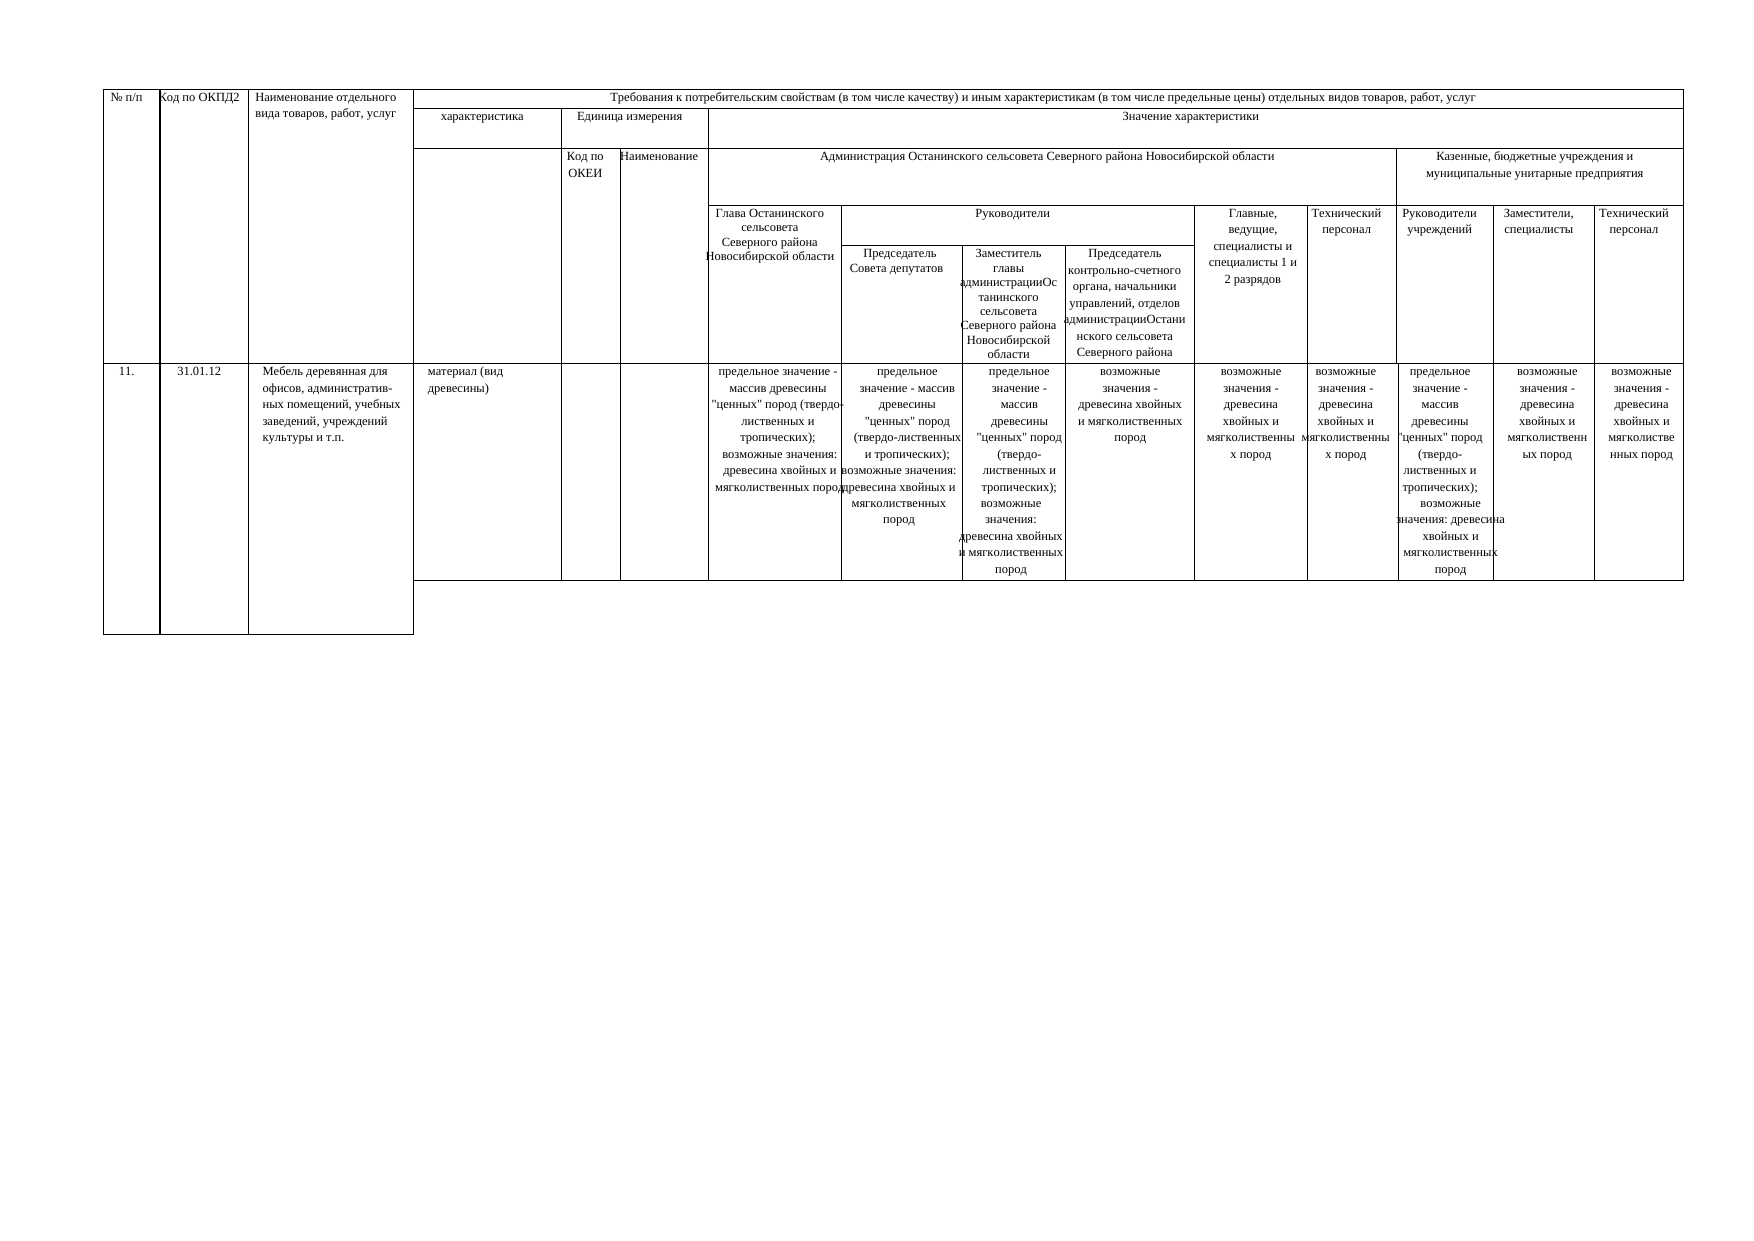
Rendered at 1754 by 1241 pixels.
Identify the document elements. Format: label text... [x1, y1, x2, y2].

table_cell Главные, ведущие, специалисты и специалисты 1 и 2 разрядов [1195, 206, 1307, 363]
table_header № п/п [104, 90, 159, 363]
table_cell предельное значение - массив древесины "ценных" пород (твердо-лиственных и тропических); возможные значения: древесина хвойных и мягколиственных пород [842, 364, 962, 580]
table_cell Единица измерения [562, 109, 708, 148]
table_cell Заместители, специалисты [1494, 206, 1594, 363]
table_cell [562, 364, 620, 580]
table_cell Технический персонал [1308, 206, 1396, 363]
table_cell материал (вид древесины) [414, 364, 561, 580]
table_cell Код по ОКЕИ [562, 149, 620, 363]
table_cell Технический персонал [1595, 206, 1683, 363]
table_cell Мебель деревянная для офисов, административных помещений, учебных заведений, учреждений культуры и т.п. [249, 364, 413, 634]
table_cell предельное значение - массив древесины "ценных" пород (твердо-лиственных и тропических); возможные значения: древесина хвойных и мягколиственных пород [963, 364, 1065, 580]
table_cell [414, 149, 561, 363]
table_cell возможные значения - древесина хвойных и мягколиственных пород [1595, 364, 1683, 580]
table_header Требования к потребительским свойствам (в том числе качеству) и иным характеристикам (в том числе предельные цены) отдельных видов товаров, работ, услуг [414, 90, 1683, 108]
table_cell Администрация Останинского сельсовета Северного района Новосибирской области [709, 149, 1396, 204]
table_cell предельное значение - массив древесины "ценных" пород (твердо-лиственных и тропических); возможные значения: древесина хвойных и мягколиственных пород [709, 364, 841, 580]
table_cell возможные значения - древесина хвойных и мягколиственных пород [1066, 364, 1194, 580]
table_cell 31.01.12 [161, 364, 248, 634]
table_cell Заместитель главы администрацииОстанинского сельсовета Северного района Новосибирской области [963, 246, 1065, 363]
table_cell Наименование [621, 149, 708, 363]
table_cell Председатель Совета депутатов [842, 246, 962, 363]
table_cell возможные значения - древесина хвойных и мягколиственных пород [1308, 364, 1398, 580]
table_cell Значение характеристики [709, 109, 1683, 148]
table_cell Глава Останинского сельсовета Северного района Новосибирской области [709, 206, 841, 363]
table_cell Руководители [842, 206, 1194, 245]
table_header Наименование отдельного вида товаров, работ, услуг [249, 90, 413, 363]
table_cell возможные значения - древесина хвойных и мягколиственных пород [1494, 364, 1594, 580]
table_cell Казенные, бюджетные учреждения и муниципальные унитарные предприятия [1397, 149, 1683, 204]
table_cell Руководители учреждений [1397, 206, 1493, 363]
table_cell характеристика [414, 109, 561, 148]
table_cell 11. [104, 364, 159, 634]
table_cell Председатель контрольно-счетного органа, начальники управлений, отделов администрацииОстанинского сельсовета Северного района [1066, 246, 1194, 363]
table_cell предельное значение - массив древесины "ценных" пород (твердо-лиственных и тропических); возможные значения: древесина хвойных и мягколиственных пород [1399, 364, 1493, 580]
table_header Код по ОКПД2 [161, 90, 248, 363]
table_cell возможные значения - древесина хвойных и мягколиственных пород [1195, 364, 1307, 580]
table_cell [621, 364, 708, 580]
